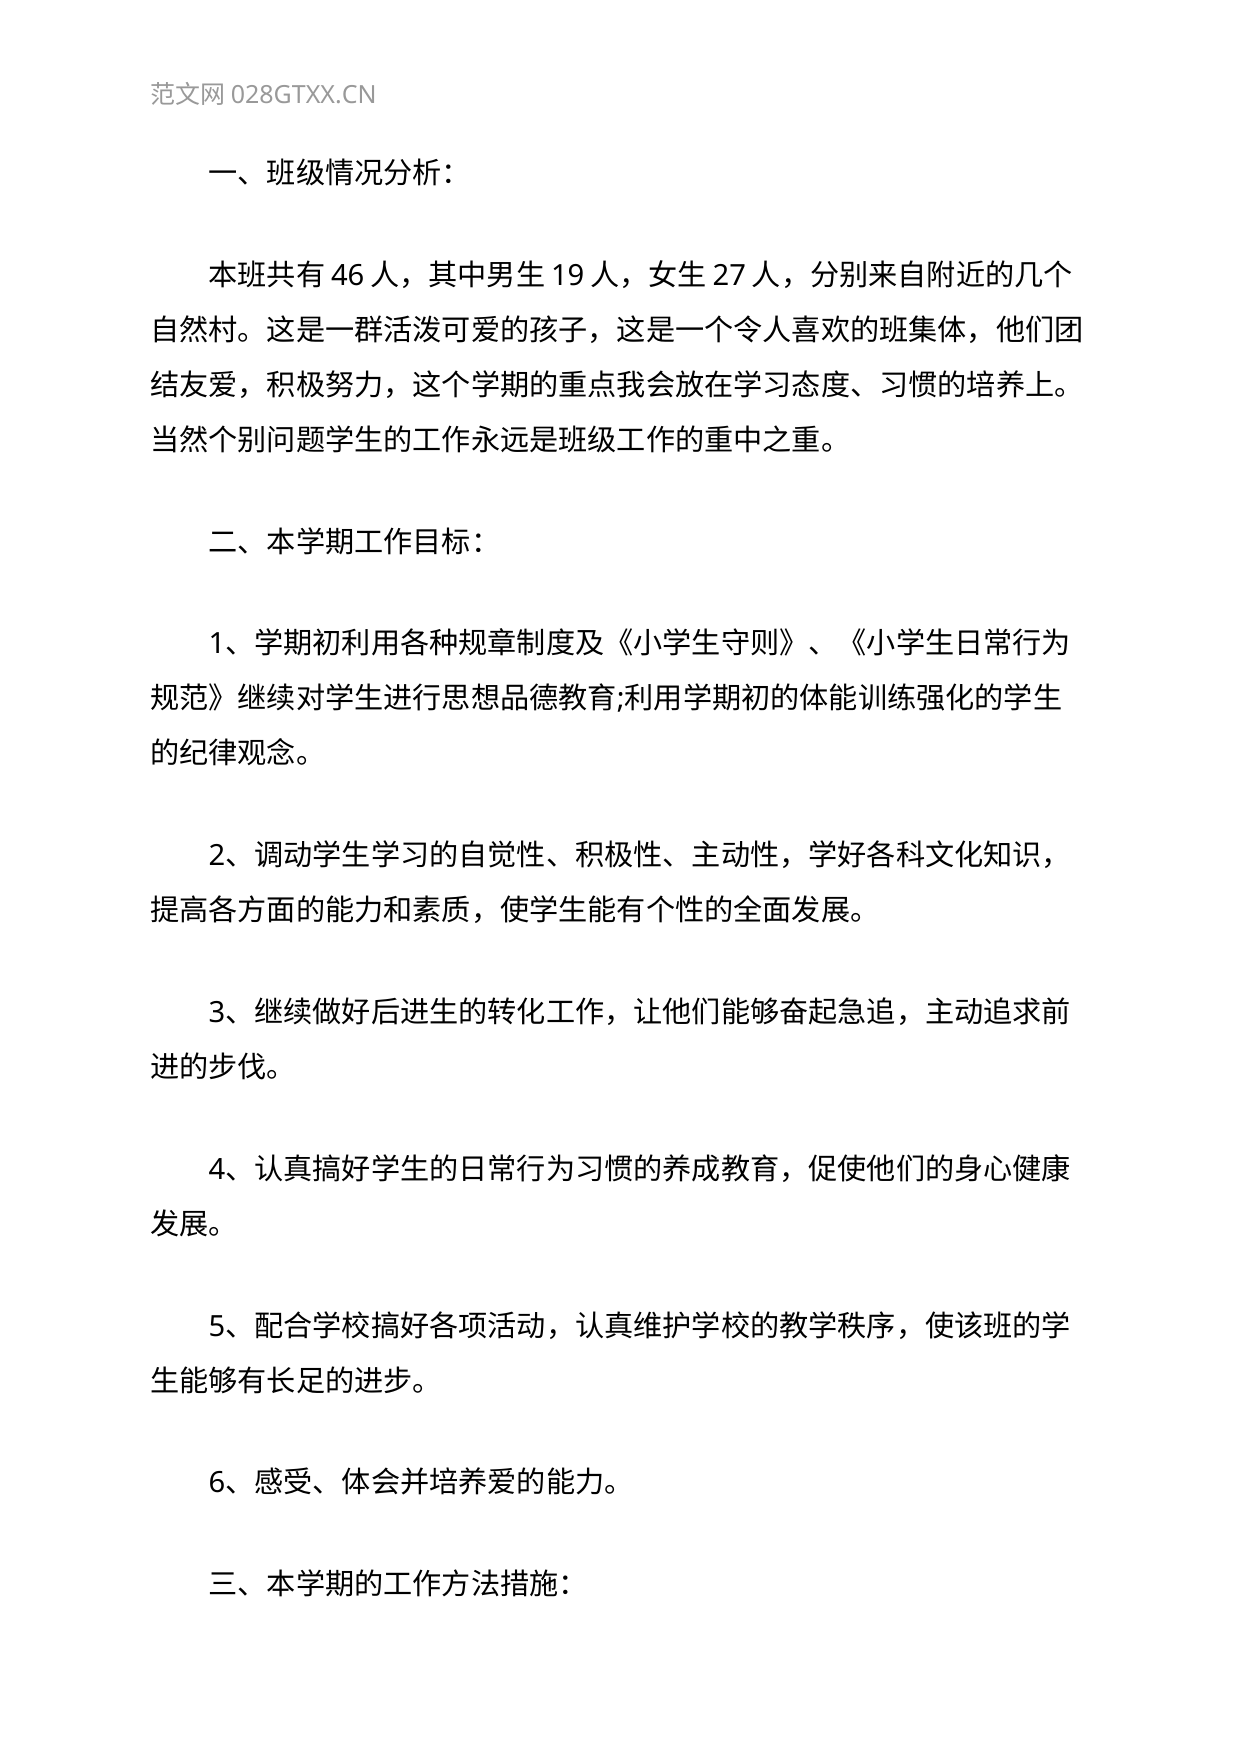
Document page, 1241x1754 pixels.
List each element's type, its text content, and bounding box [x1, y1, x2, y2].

text 5、配合学校搞好各项活动，认真维护学校的教学秩序，使该班的学生能够有长足的进步。 [150, 1302, 1090, 1399]
text 4、认真搞好学生的日常行为习惯的养成教育，促使他们的身心健康发展。 [150, 1145, 1090, 1243]
text 二、本学期工作目标： [150, 518, 1090, 561]
text 本班共有46人，其中男生19人，女生27人，分别来自附近的几个自然村。这是一群活泼可爱的孩子，这是一个令人喜欢的班集体，他们团结友爱，积极努力，这个学期的重点我会放在学习态度、习惯的培养上。当然个别问题学生的工作永远是班级工作的重中之重。 [150, 252, 1090, 459]
text 2、调动学生学习的自觉性、积极性、主动性，学好各科文化知识，提高各方面的能力和素质，使学生能有个性的全面发展。 [150, 832, 1090, 929]
text 6、感受、体会并培养爱的能力。 [150, 1459, 1090, 1501]
text 一、班级情况分析： [150, 150, 1090, 192]
text 1、学期初利用各种规章制度及《小学生守则》、《小学生日常行为规范》继续对学生进行思想品德教育;利用学期初的体能训练强化的学生的纪律观念。 [150, 620, 1090, 772]
text 三、本学期的工作方法措施： [150, 1561, 1090, 1603]
text 3、继续做好后进生的转化工作，让他们能够奋起急追，主动追求前进的步伐。 [150, 989, 1090, 1086]
